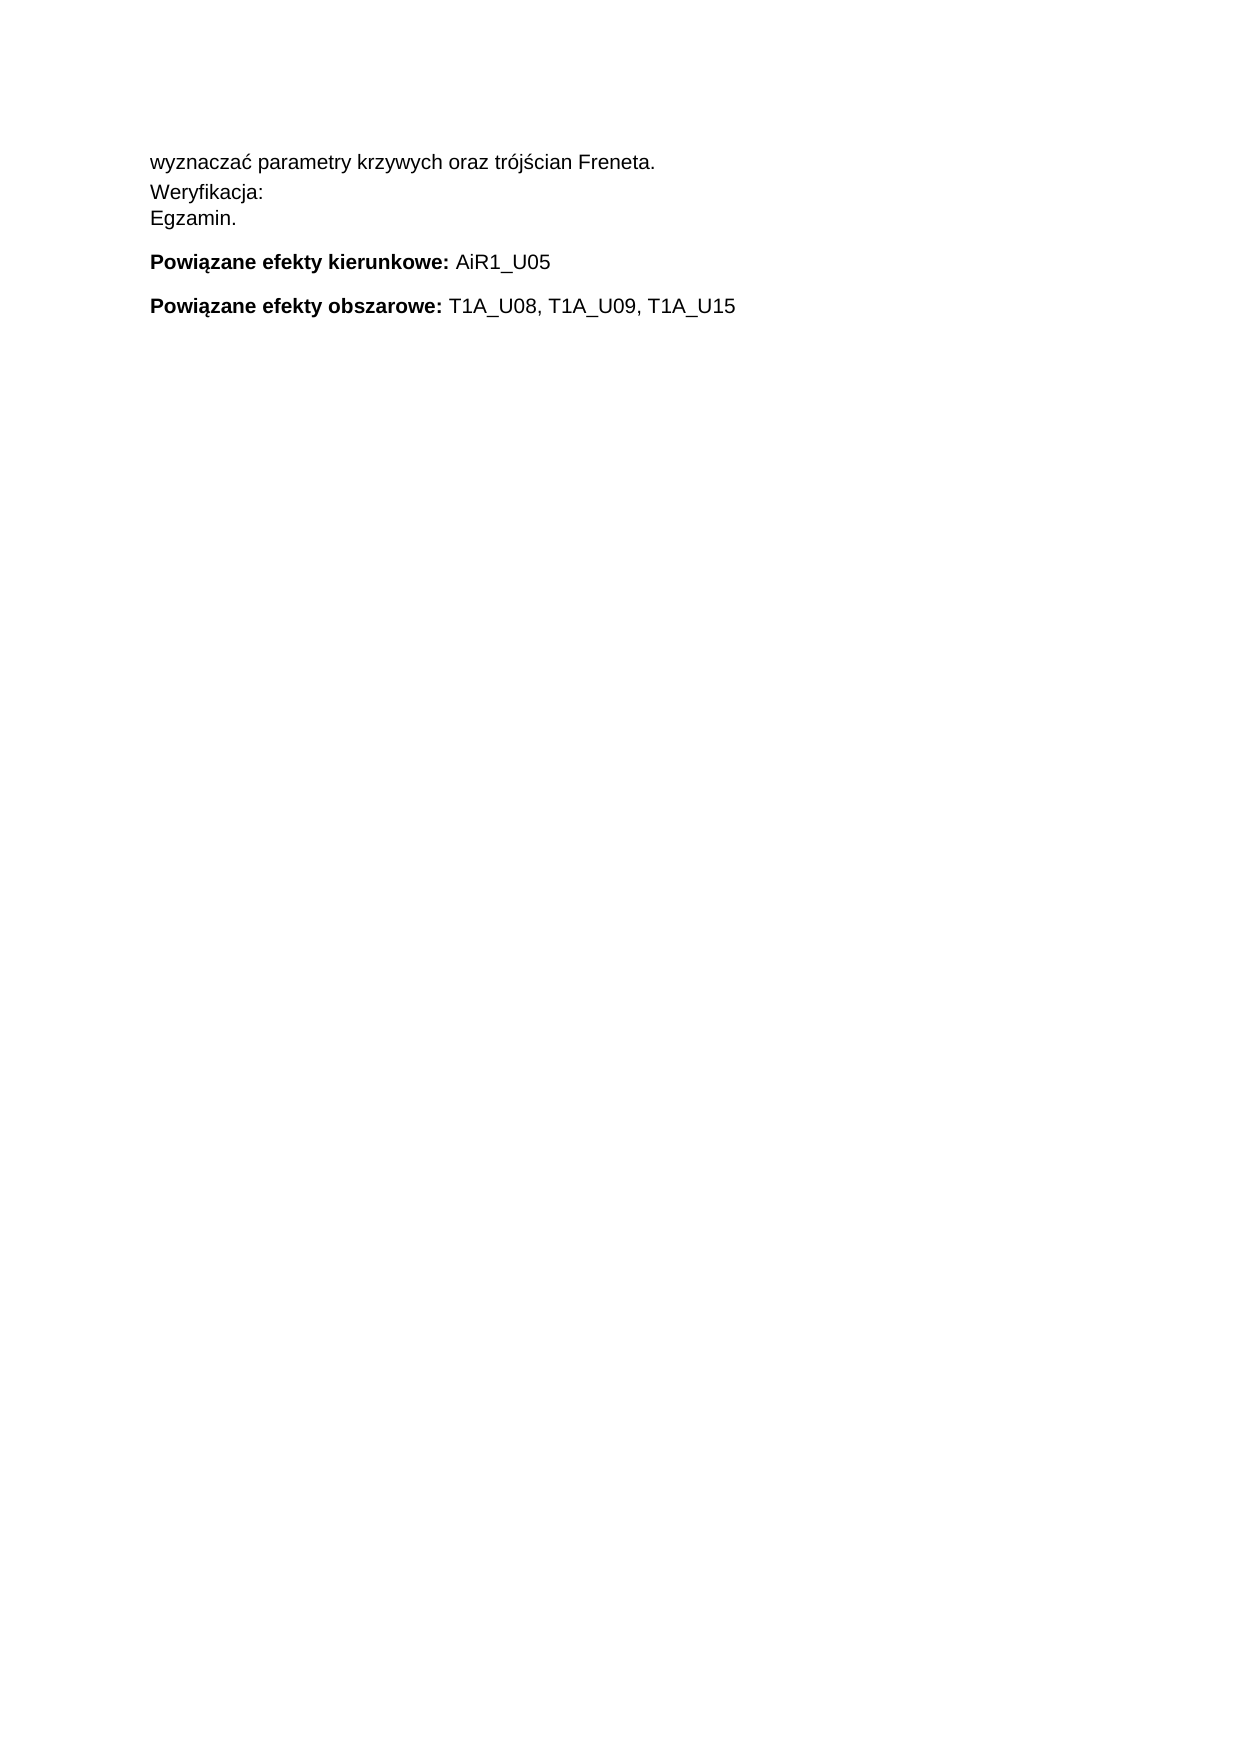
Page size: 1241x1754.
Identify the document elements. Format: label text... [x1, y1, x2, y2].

text Powiązane efekty obszarowe: T1A_U08, T1A_U09, T1A_U15 [150, 294, 1090, 318]
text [150, 150, 1090, 174]
text Powiązane efekty kierunkowe: AiR1_U05 [150, 250, 1090, 274]
text Egzamin. [150, 206, 1090, 230]
text Weryfikacja: [150, 180, 1090, 204]
